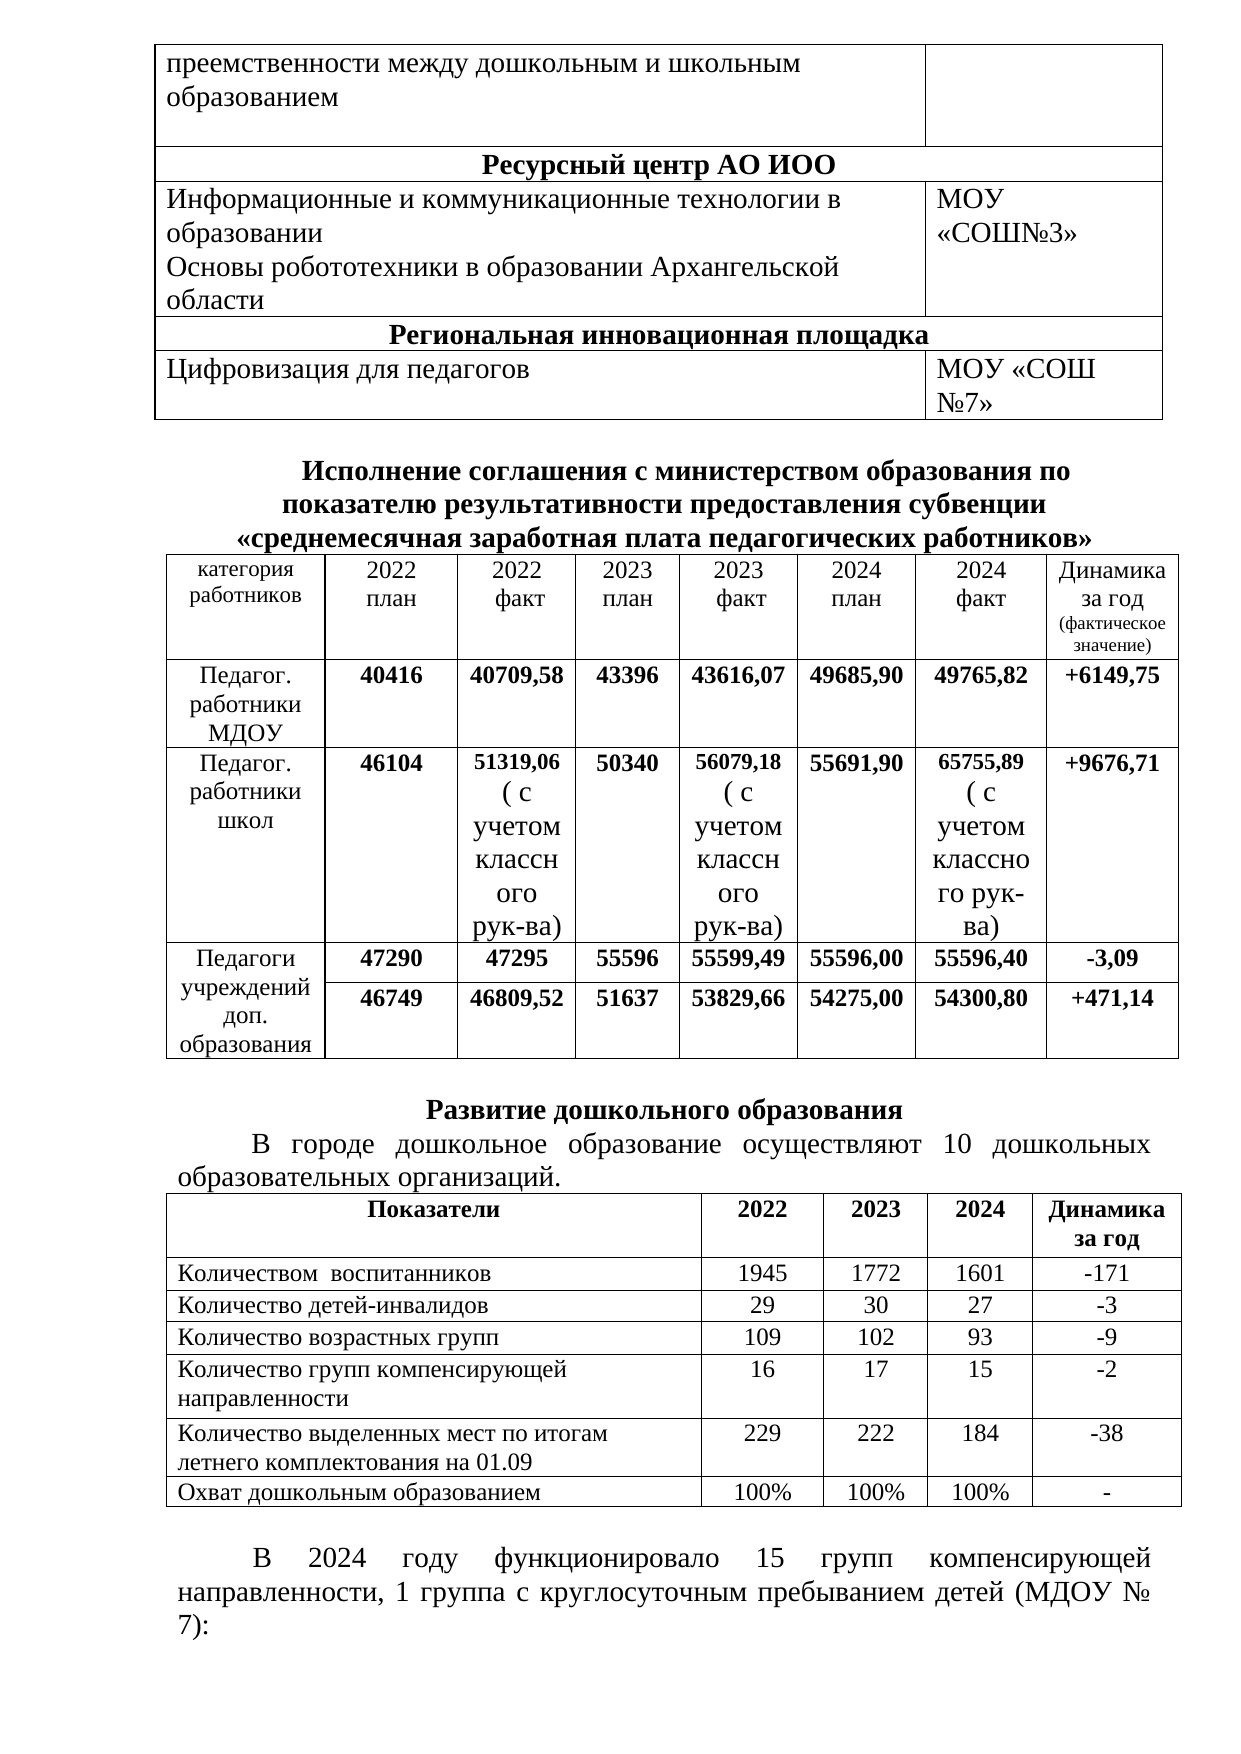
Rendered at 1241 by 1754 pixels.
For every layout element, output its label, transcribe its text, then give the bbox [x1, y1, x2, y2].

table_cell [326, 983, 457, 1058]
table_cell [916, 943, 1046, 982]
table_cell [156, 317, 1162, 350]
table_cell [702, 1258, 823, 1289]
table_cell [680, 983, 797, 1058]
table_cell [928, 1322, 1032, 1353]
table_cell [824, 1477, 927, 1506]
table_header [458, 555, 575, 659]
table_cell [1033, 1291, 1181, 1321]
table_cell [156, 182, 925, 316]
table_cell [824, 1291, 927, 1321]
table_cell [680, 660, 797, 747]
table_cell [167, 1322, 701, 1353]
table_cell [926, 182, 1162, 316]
text В городе дошкольное образование осуществляют 10 дошкольных образовательных организаций. [177, 1126, 1152, 1193]
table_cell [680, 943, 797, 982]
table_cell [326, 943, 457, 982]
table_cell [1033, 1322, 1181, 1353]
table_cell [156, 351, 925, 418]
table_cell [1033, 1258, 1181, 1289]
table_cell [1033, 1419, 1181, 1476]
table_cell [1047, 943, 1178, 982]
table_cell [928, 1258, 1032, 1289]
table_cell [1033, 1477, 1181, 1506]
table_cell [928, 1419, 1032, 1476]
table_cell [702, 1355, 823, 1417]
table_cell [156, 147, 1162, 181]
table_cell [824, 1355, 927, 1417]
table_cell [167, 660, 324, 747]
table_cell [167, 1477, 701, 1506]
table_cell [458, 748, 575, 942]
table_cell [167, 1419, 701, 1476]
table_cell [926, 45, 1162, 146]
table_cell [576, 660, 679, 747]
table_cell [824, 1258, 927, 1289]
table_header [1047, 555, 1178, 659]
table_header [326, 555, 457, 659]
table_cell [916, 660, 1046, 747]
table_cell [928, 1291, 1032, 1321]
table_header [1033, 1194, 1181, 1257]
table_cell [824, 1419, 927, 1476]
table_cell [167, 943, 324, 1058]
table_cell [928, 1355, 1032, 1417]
text Развитие дошкольного образования [177, 1092, 1152, 1126]
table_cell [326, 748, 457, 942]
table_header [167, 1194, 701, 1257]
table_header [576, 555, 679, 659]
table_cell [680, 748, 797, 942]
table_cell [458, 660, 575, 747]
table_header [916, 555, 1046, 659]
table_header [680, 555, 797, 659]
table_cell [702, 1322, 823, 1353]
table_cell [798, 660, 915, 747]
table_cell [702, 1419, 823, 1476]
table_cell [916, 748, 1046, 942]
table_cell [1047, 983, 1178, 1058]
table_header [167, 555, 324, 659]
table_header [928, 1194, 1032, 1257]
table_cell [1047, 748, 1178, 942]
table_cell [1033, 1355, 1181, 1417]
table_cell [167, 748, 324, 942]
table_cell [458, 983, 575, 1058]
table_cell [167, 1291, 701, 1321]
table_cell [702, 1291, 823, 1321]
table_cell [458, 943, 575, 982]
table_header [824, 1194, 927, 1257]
text Исполнение соглашения с министерством образования по показателю результативности предоставления субвенции «среднемесячная заработная плата педагогических работников» [177, 453, 1152, 554]
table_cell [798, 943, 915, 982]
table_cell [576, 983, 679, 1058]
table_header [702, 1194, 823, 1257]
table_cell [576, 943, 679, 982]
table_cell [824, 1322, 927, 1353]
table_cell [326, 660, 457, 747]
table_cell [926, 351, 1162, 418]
text В 2024 году функционировало 15 групп компенсирующей направленности, 1 группа с круглосуточным пребыванием детей (МДОУ № 7): [177, 1540, 1152, 1641]
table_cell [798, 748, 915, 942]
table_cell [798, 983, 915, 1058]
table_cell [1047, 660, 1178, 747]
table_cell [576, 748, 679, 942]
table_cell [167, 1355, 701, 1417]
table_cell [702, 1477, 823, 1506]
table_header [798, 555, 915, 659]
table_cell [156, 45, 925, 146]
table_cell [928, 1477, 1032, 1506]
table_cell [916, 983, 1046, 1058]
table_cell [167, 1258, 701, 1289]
